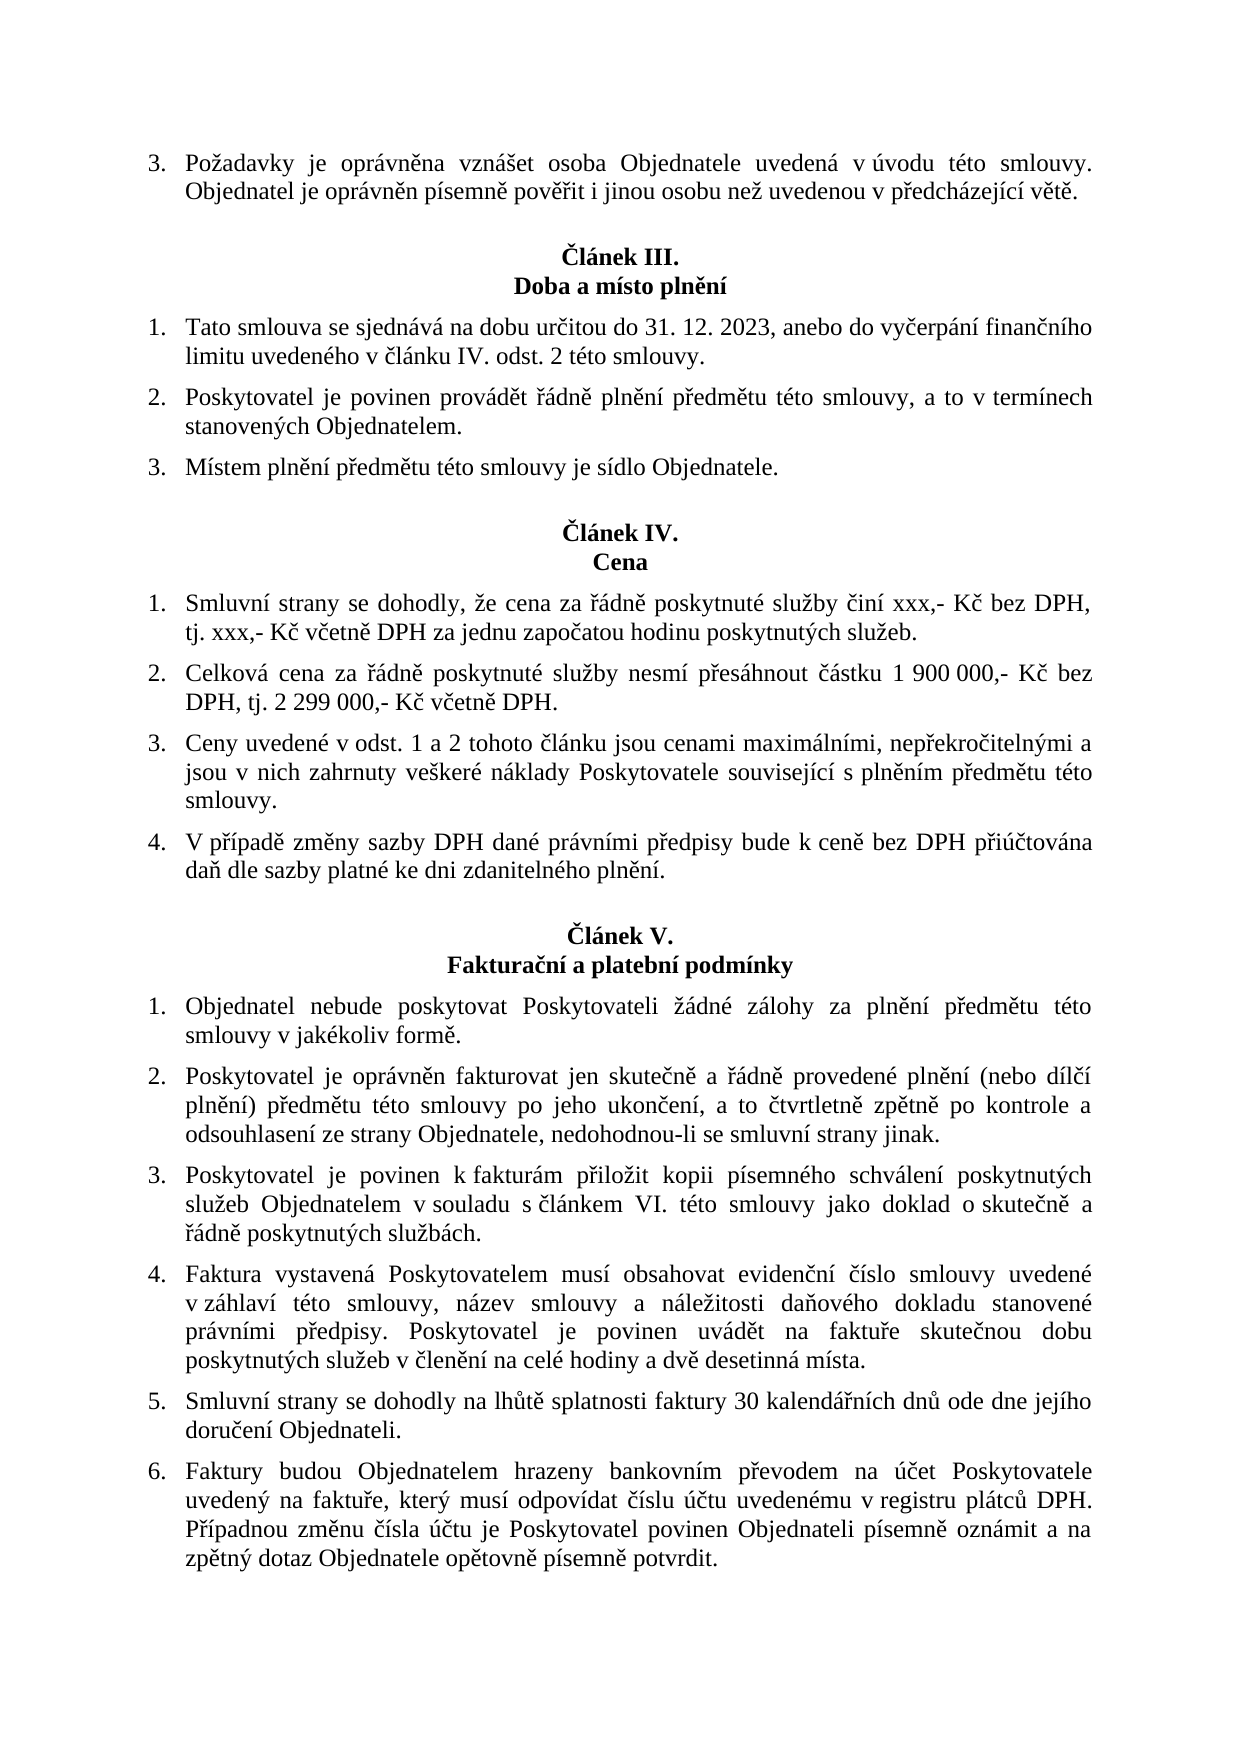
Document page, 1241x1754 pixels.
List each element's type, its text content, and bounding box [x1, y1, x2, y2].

list Poskytovatel je povinen k fakturám přiložit kopii písemného schválení poskytnutých služeb Objednatelem v souladu s článkem VI. této smlouvy jako doklad o skutečně a řádně poskytnutých službách. [148, 1160, 1093, 1246]
list Faktury budou Objednatelem hrazeny bankovním převodem na účet Poskytovatele uvedený na faktuře, který musí odpovídat číslu účtu uvedenému v registru plátců DPH. Případnou změnu čísla účtu je Poskytovatel povinen Objednateli písemně oznámit a na zpětný dotaz Objednatele opětovně písemně potvrdit. [148, 1456, 1093, 1571]
list Smluvní strany se dohodly, že cena za řádně poskytnuté služby činí xxx,- Kč bez DPH, tj. xxx,- Kč včetně DPH za jednu započatou hodinu poskytnutých služeb. [148, 588, 1093, 646]
list Smluvní strany se dohodly na lhůtě splatnosti faktury 30 kalendářních dnů ode dne jejího doručení Objednateli. [148, 1386, 1093, 1444]
list Článek V. [148, 921, 1093, 950]
list V případě změny sazby DPH dané právními předpisy bude k ceně bez DPH přiúčtována daň dle sazby platné ke dni zdanitelného plnění. [148, 827, 1093, 884]
list Tato smlouva se sjednává na dobu určitou do 31. 12. 2023, anebo do vyčerpání finančního limitu uvedeného v článku IV. odst. 2 této smlouvy. [148, 312, 1093, 370]
list Požadavky je oprávněna vznášet osoba Objednatele uvedená v úvodu této smlouvy. Objednatel je oprávněn písemně pověřit i jinou osobu než uvedenou v předcházející větě. [148, 148, 1093, 205]
list Článek IV. [148, 518, 1093, 547]
list Poskytovatel je oprávněn fakturovat jen skutečně a řádně provedené plnění (nebo dílčí plnění) předmětu této smlouvy po jeho ukončení, a to čtvrtletně zpětně po kontrole a odsouhlasení ze strany Objednatele, nedohodnou-li se smluvní strany jinak. [148, 1061, 1093, 1148]
text Fakturační a platební podmínky [148, 950, 1093, 979]
list Místem plnění předmětu této smlouvy je sídlo Objednatele. [148, 452, 1093, 481]
list Poskytovatel je povinen provádět řádně plnění předmětu této smlouvy, a to v termínech stanovených Objednatelem. [148, 382, 1093, 440]
list Článek III. [148, 242, 1093, 271]
list Faktura vystavená Poskytovatelem musí obsahovat evidenční číslo smlouvy uvedené v záhlaví této smlouvy, název smlouvy a náležitosti daňového dokladu stanovené právními předpisy. Poskytovatel je povinen uvádět na faktuře skutečnou dobu poskytnutých služeb v členění na celé hodiny a dvě desetinná místa. [148, 1259, 1093, 1374]
text Doba a místo plnění [148, 271, 1093, 300]
list Objednatel nebude poskytovat Poskytovateli žádné zálohy za plnění předmětu této smlouvy v jakékoliv formě. [148, 991, 1093, 1049]
list Ceny uvedené v odst. 1 a 2 tohoto článku jsou cenami maximálními, nepřekročitelnými a jsou v nich zahrnuty veškeré náklady Poskytovatele související s plněním předmětu této smlouvy. [148, 728, 1093, 814]
list Celková cena za řádně poskytnuté služby nesmí přesáhnout částku 1 900 000,- Kč bez DPH, tj. 2 299 000,- Kč včetně DPH. [148, 658, 1093, 716]
text Cena [148, 547, 1093, 576]
